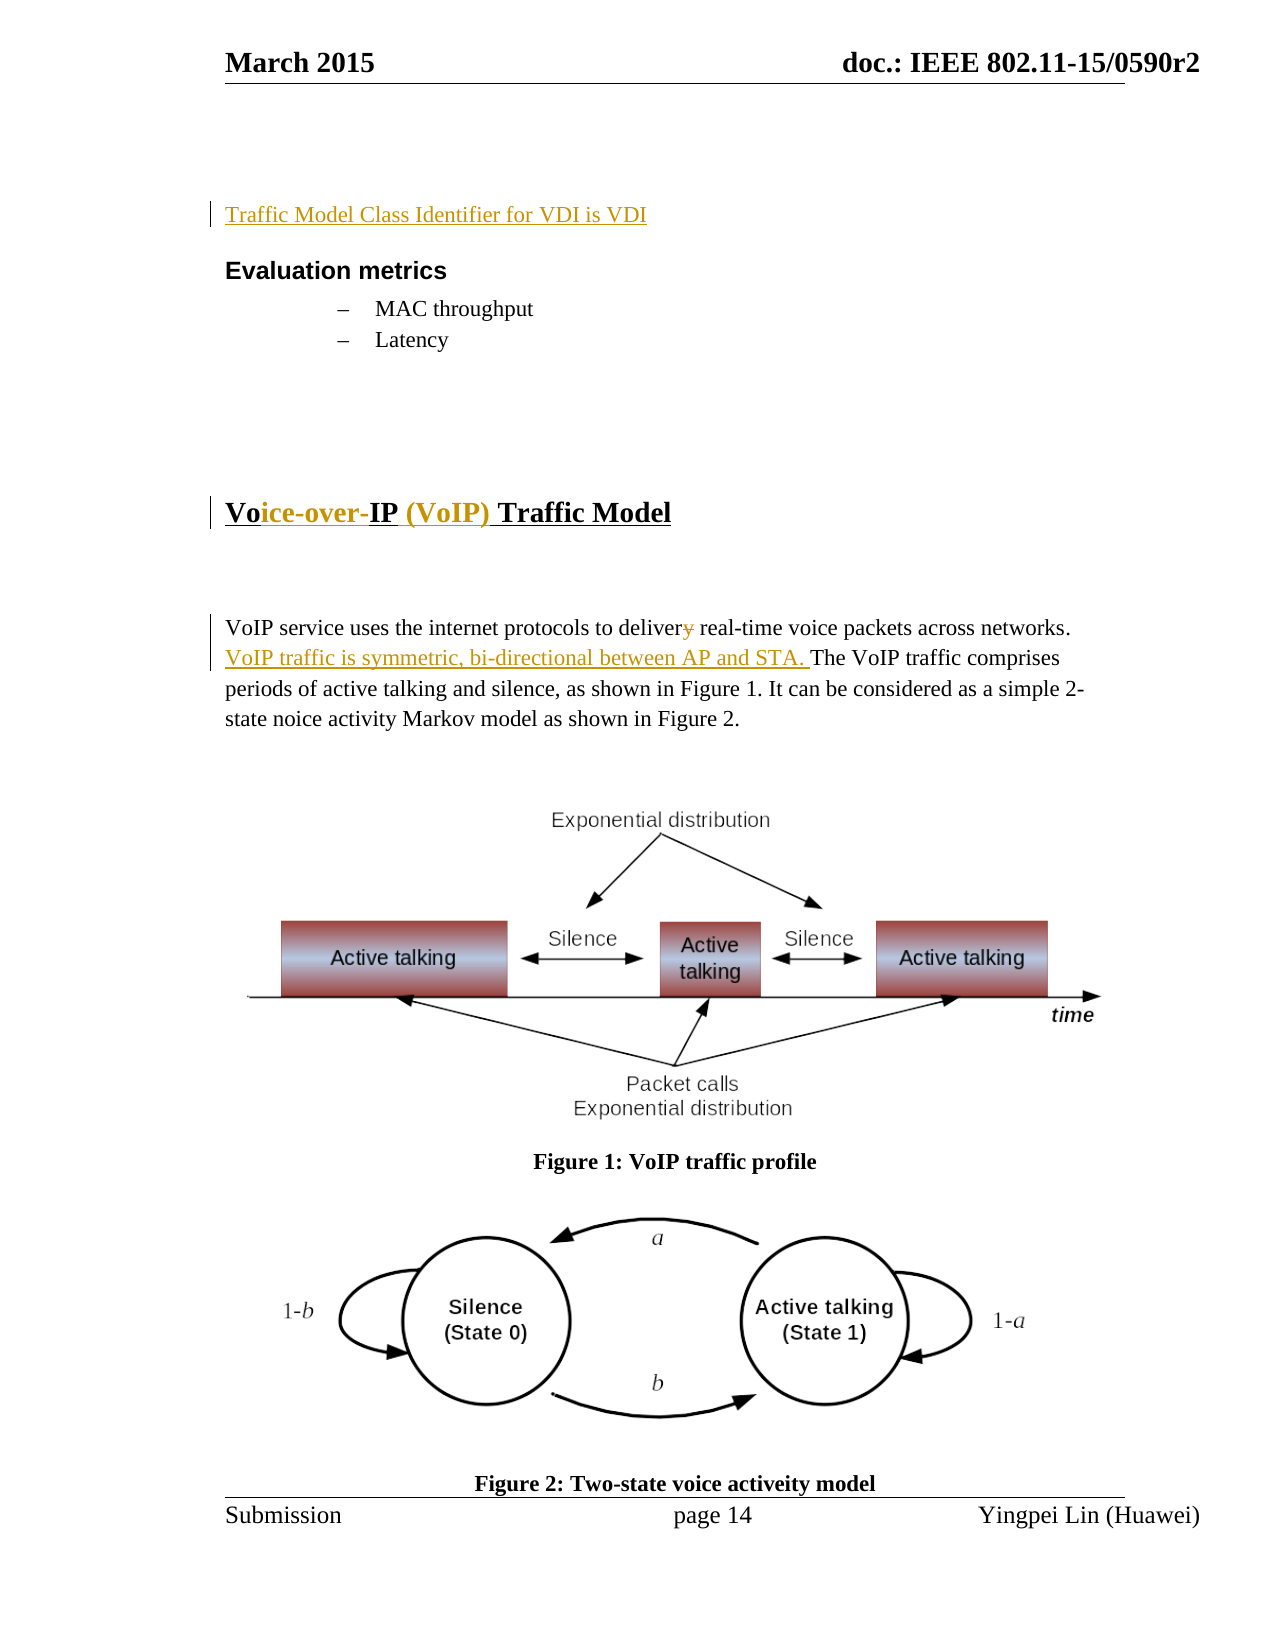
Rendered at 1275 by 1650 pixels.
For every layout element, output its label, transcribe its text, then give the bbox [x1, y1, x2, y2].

list Latency [337, 326, 1125, 352]
text VoIP service uses the internet protocols to deliver real-time voice packets across networks. The VoIP traffic comprises periods of active talking and silence, as shown in Figure 1. It can be considered as a simple 2-state noice activity Markov model as shown in Figure 2. [225, 614, 1125, 731]
text Figure 1: VoIP traffic profile [225, 1148, 1125, 1174]
text VoIP Traffic Model [225, 496, 1125, 529]
text Figure 2: Two-state voice activeity model [225, 1469, 1125, 1496]
list MAC throughput [337, 296, 1125, 322]
subtitle Evaluation metrics [225, 256, 1125, 285]
